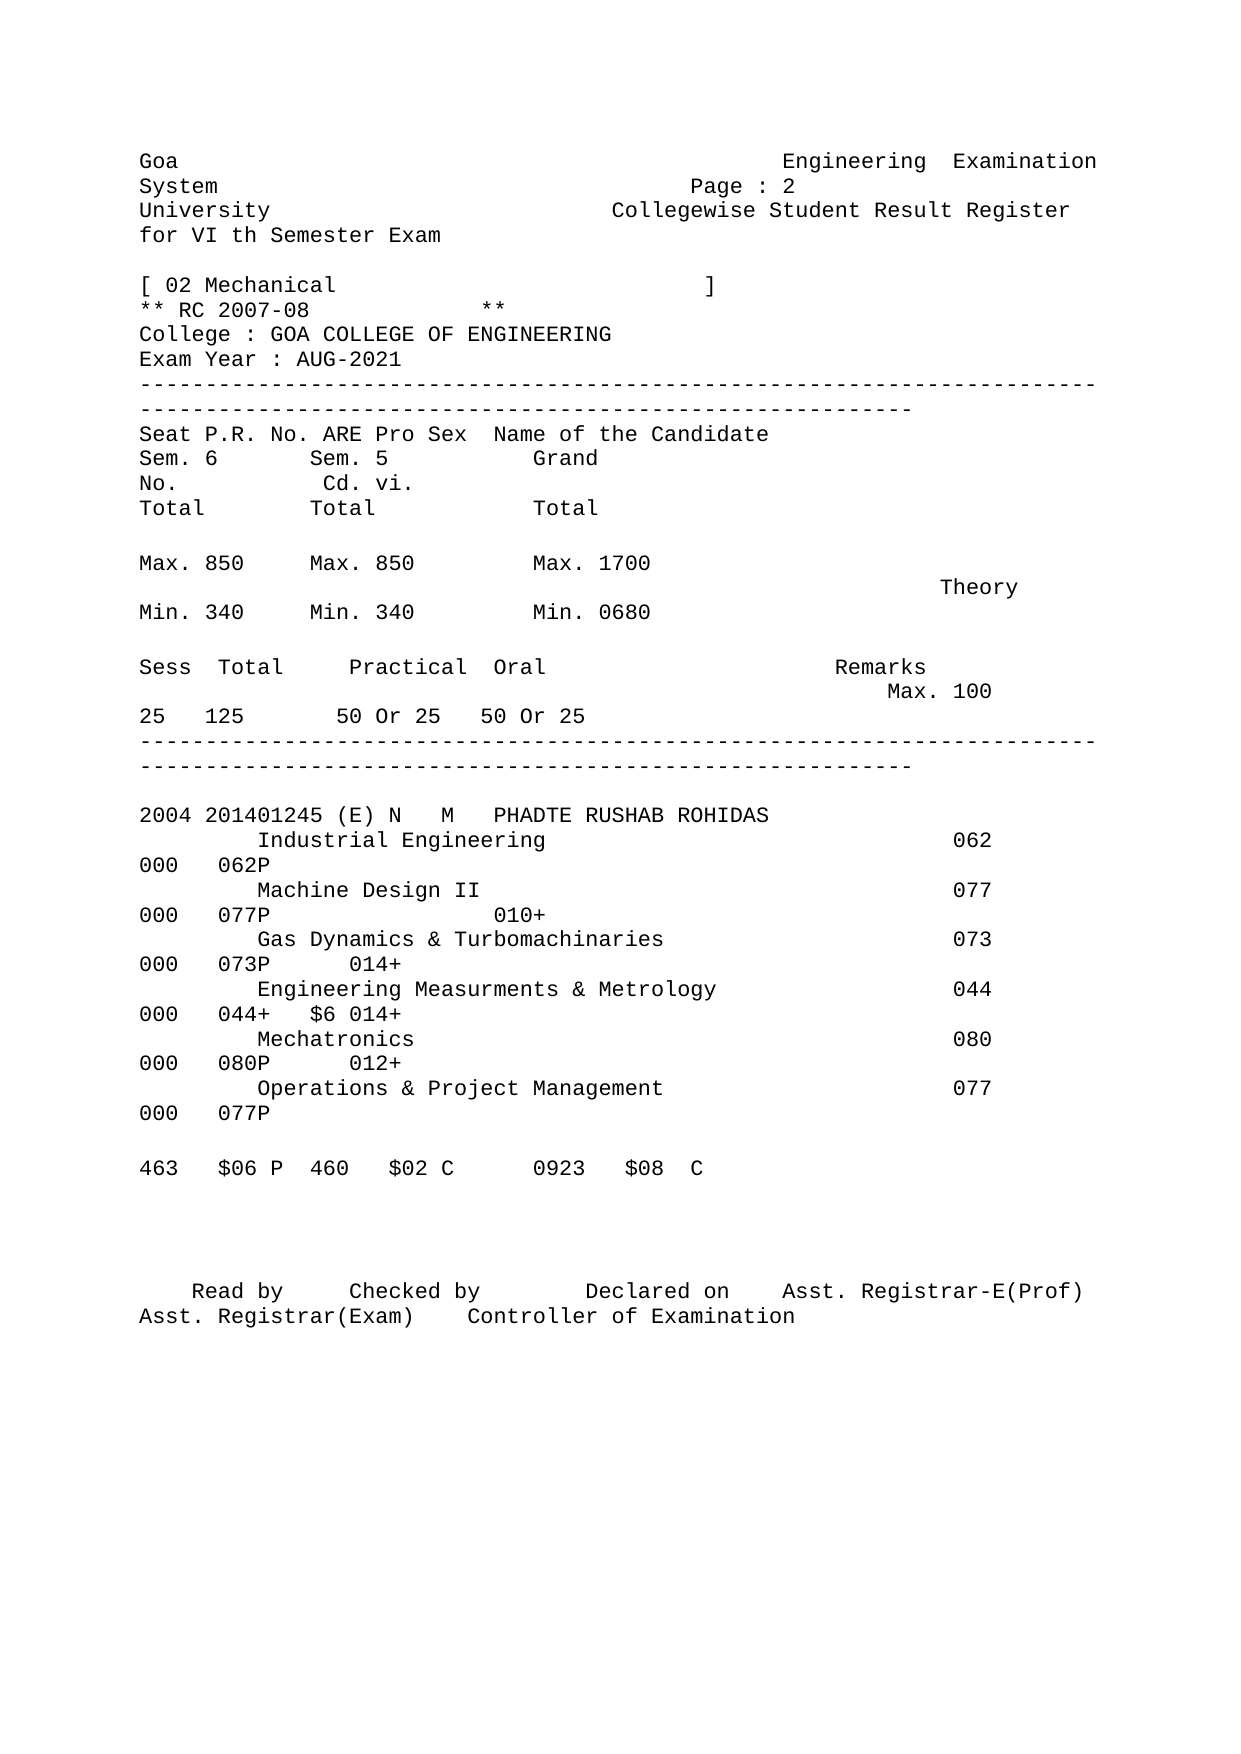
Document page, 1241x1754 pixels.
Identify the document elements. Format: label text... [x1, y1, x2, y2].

text Theory Min. 340 Min. 340 Min. 0680 [139, 576, 1101, 626]
text Operations & Project Management 077 000 077P [139, 1077, 1101, 1127]
text Read by Checked by Declared on Asst. Registrar-E(Prof) Asst. Registrar(Exam) Controller of Examination [139, 1281, 1101, 1330]
text Industrial Engineering 062 000 062P [139, 829, 1101, 879]
text 463 $06 P 460 $02 C 0923 $08 C [139, 1127, 1101, 1181]
text University Collegewise Student Result Register for VI th Semester Exam [139, 199, 1101, 249]
text Sess Total Practical Oral Remarks [139, 626, 1101, 681]
text Engineering Measurments & Metrology 044 000 044+ $6 014+ [139, 978, 1101, 1028]
text [ 02 Mechanical ] ** RC 2007-08 ** [139, 274, 1101, 323]
text No. Cd. vi. Total Total Total [139, 472, 1101, 522]
text Machine Design II 077 000 077P 010+ [139, 879, 1101, 928]
text Gas Dynamics & Turbomachinaries 073 000 073P 014+ [139, 928, 1101, 978]
text Goa Engineering Examination System Page : 2 [139, 150, 1101, 199]
text College : GOA COLLEGE OF ENGINEERING Exam Year : AUG-2021 [139, 323, 1101, 373]
text Max. 850 Max. 850 Max. 1700 [139, 522, 1101, 576]
text Mechatronics 080 000 080P 012+ [139, 1028, 1101, 1077]
text ------------------------------------------------------------------------------------------------------------------------------------ [139, 730, 1101, 780]
text ------------------------------------------------------------------------------------------------------------------------------------ [139, 373, 1101, 423]
text Seat P.R. No. ARE Pro Sex Name of the Candidate Sem. 6 Sem. 5 Grand [139, 423, 1101, 472]
text 2004 201401245 (E) N M PHADTE RUSHAB ROHIDAS [139, 804, 1101, 829]
text Max. 100 25 125 50 Or 25 50 Or 25 [139, 681, 1101, 730]
